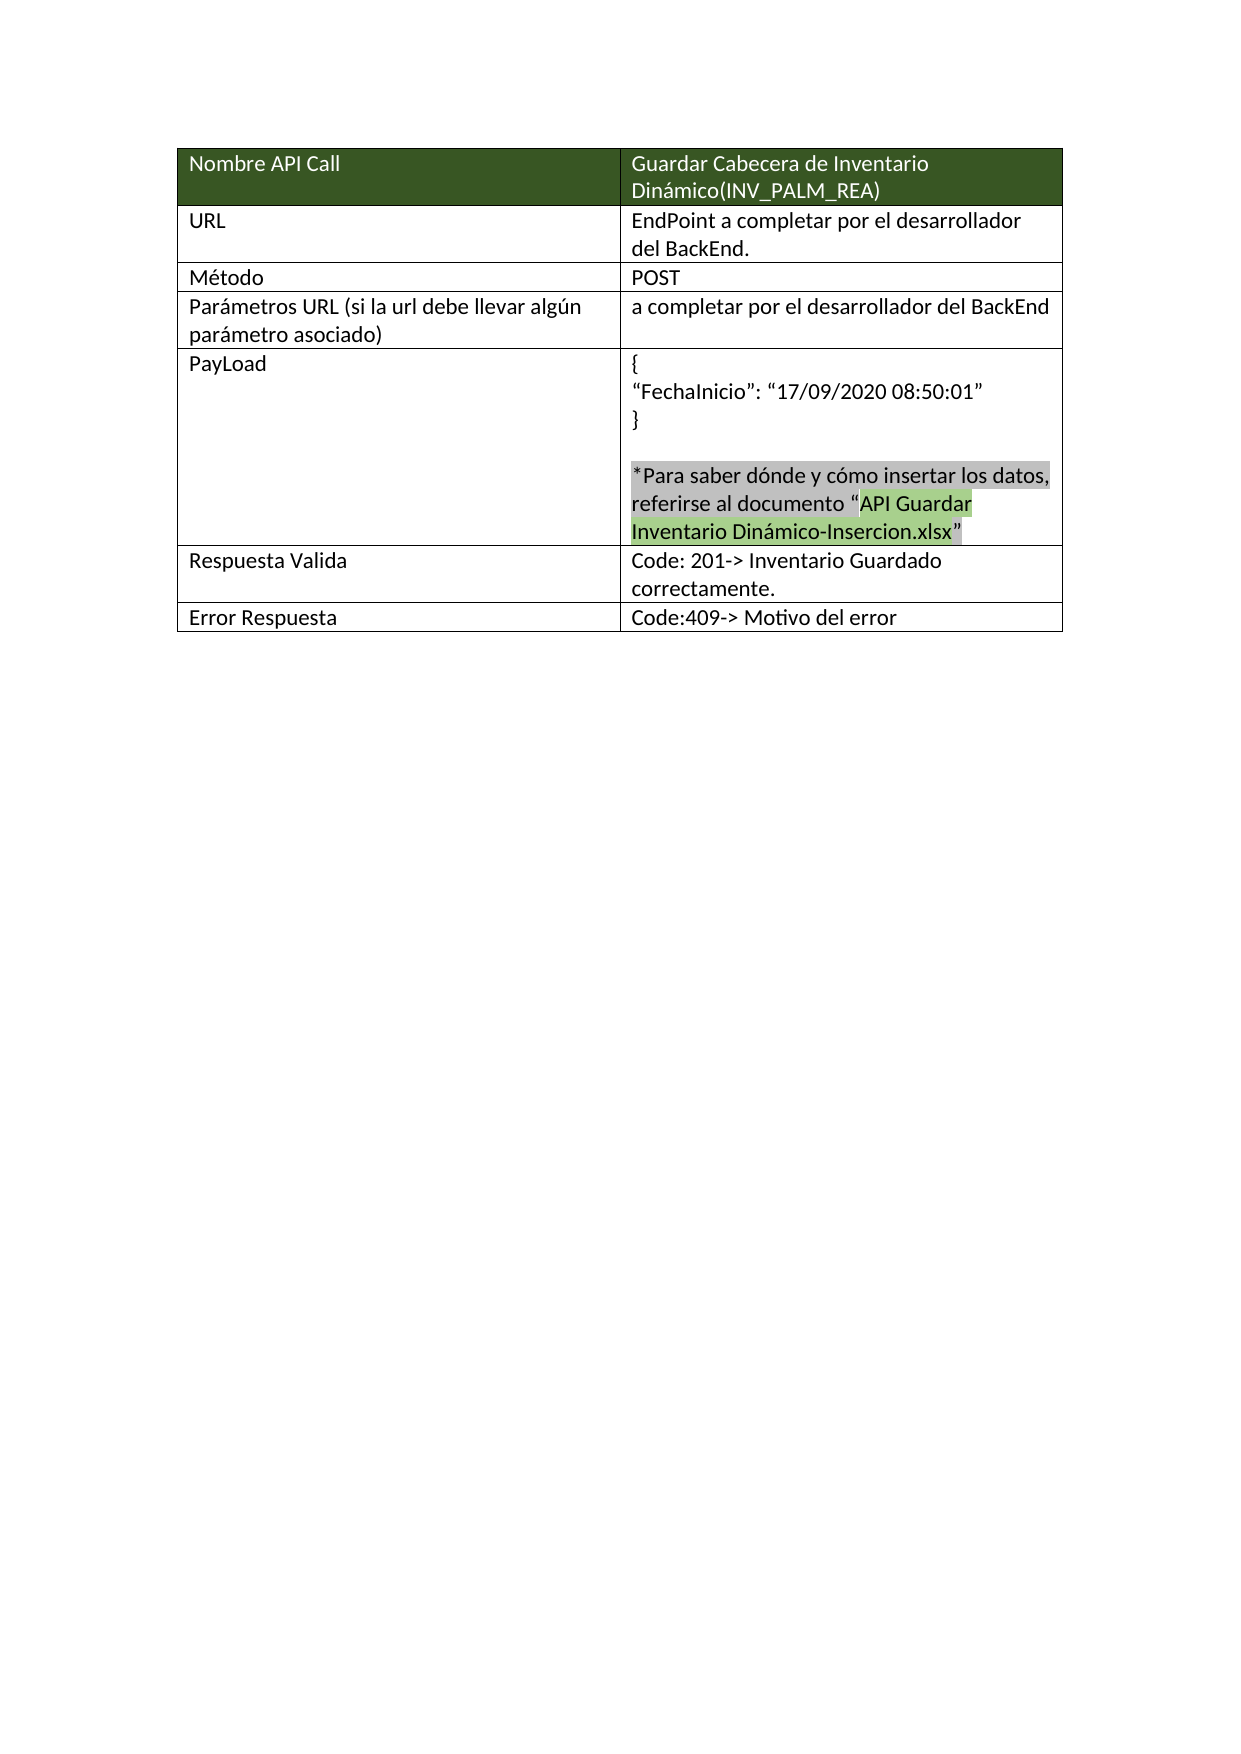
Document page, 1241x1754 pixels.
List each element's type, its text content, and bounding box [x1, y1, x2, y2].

table_cell Método [178, 263, 620, 291]
table_cell Parámetros URL (si la url debe llevar algún parámetro asociado) [178, 292, 620, 348]
table_cell Code: 201-> Inventario Guardado correctamente. [621, 546, 1062, 602]
table_header Guardar Cabecera de Inventario Dinámico(INV_PALM_REA) [621, 149, 1062, 205]
table_cell PayLoad [178, 349, 620, 545]
table_cell a completar por el desarrollador del BackEnd [621, 292, 1062, 348]
table_header Nombre API Call [178, 149, 620, 205]
table_cell Error Respuesta [178, 603, 620, 631]
table_cell { “FechaInicio”: “17/09/2020 08:50:01” } *Para saber dónde y cómo insertar los datos, referirse al documento “API Guardar Inventario Dinámico-Insercion.xlsx” [621, 349, 1062, 545]
table_cell POST [621, 263, 1062, 291]
table_cell URL [178, 206, 620, 262]
table_cell EndPoint a completar por el desarrollador del BackEnd. [621, 206, 1062, 262]
table_cell Code:409-> Motivo del error [621, 603, 1062, 631]
table_cell Respuesta Valida [178, 546, 620, 602]
